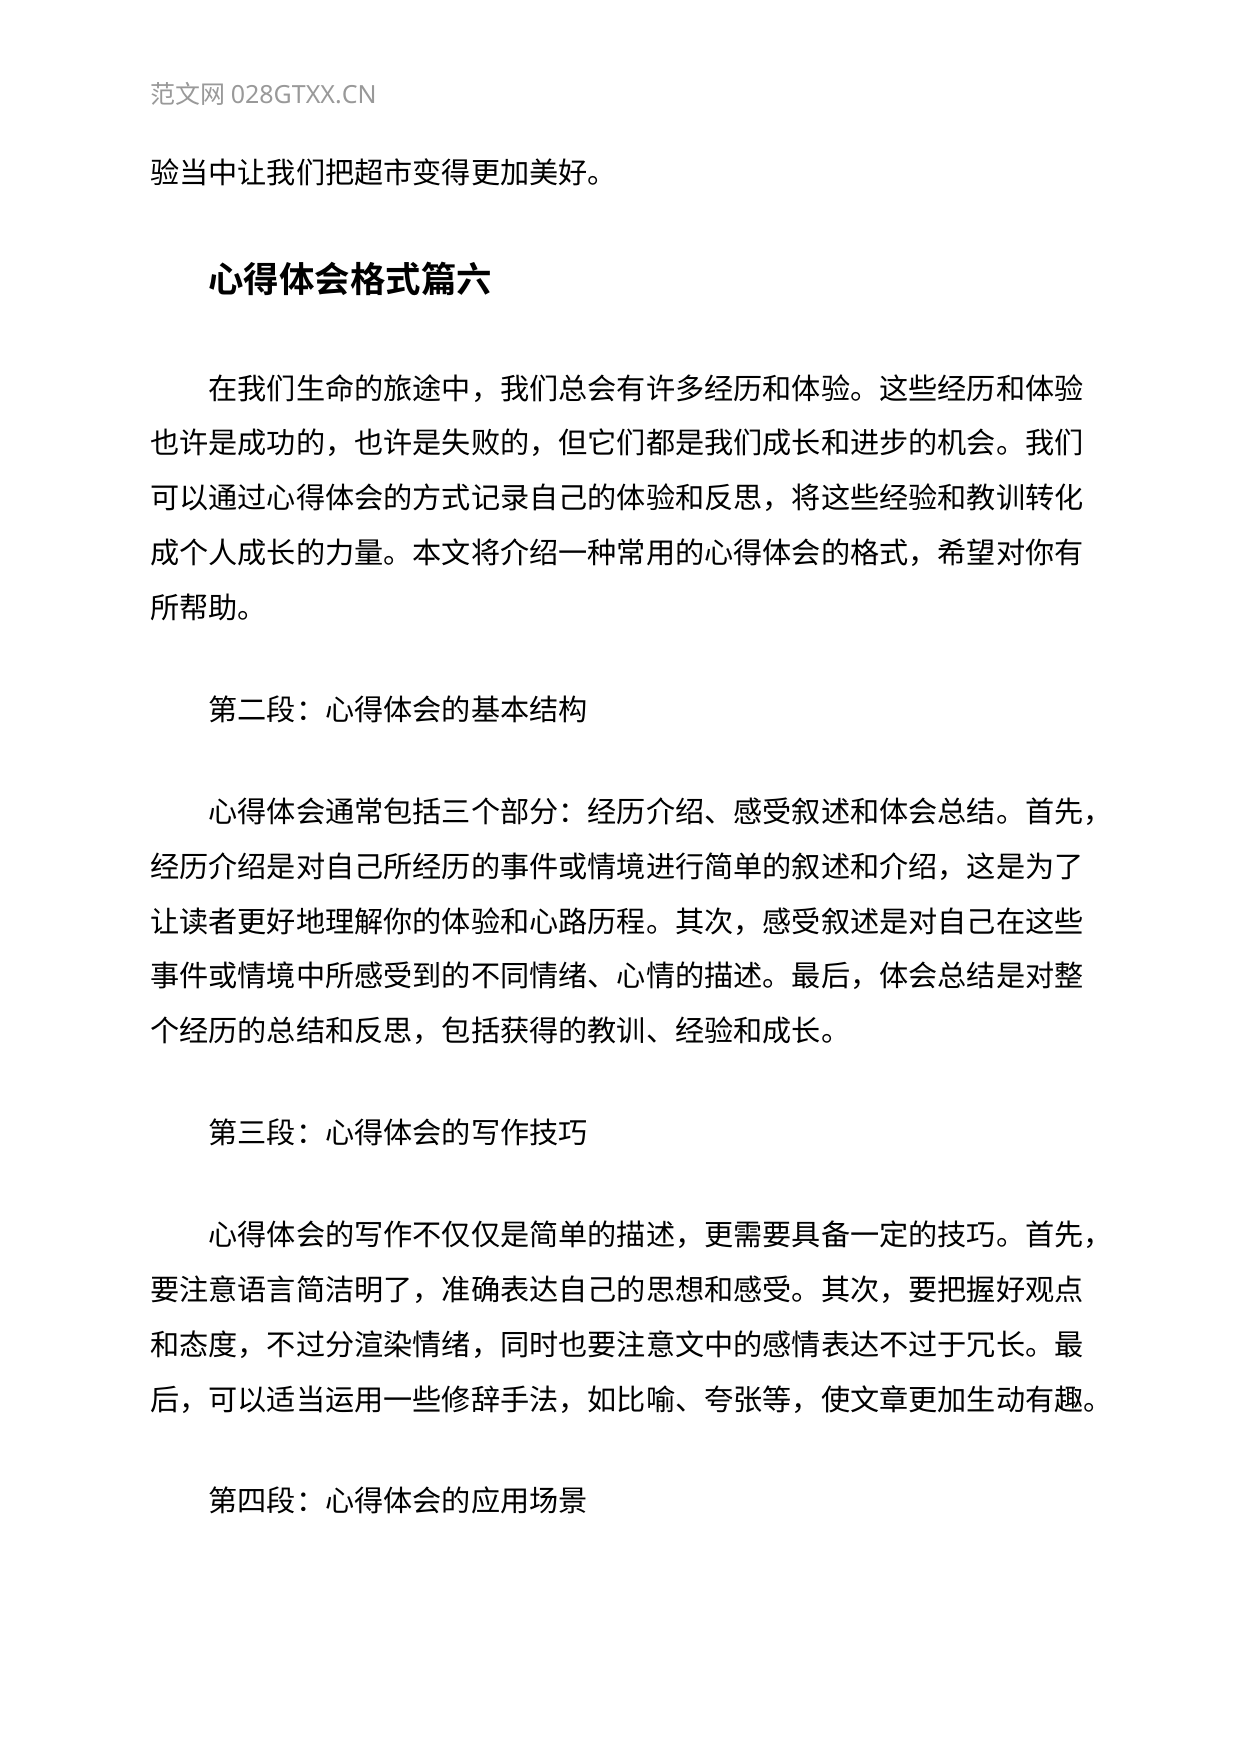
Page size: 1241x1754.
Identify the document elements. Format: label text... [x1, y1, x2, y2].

text 第二段：心得体会的基本结构 [150, 687, 1090, 729]
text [150, 150, 1090, 192]
text 心得体会的写作不仅仅是简单的描述，更需要具备一定的技巧。首先，要注意语言简洁明了，准确表达自己的思想和感受。其次，要把握好观点和态度，不过分渲染情绪，同时也要注意文中的感情表达不过于冗长。最后，可以适当运用一些修辞手法，如比喻、夸张等，使文章更加生动有趣。 [150, 1211, 1090, 1418]
text 第四段：心得体会的应用场景 [150, 1478, 1090, 1520]
text 心得体会通常包括三个部分：经历介绍、感受叙述和体会总结。首先，经历介绍是对自己所经历的事件或情境进行简单的叙述和介绍，这是为了让读者更好地理解你的体验和心路历程。其次，感受叙述是对自己在这些事件或情境中所感受到的不同情绪、心情的描述。最后，体会总结是对整个经历的总结和反思，包括获得的教训、经验和成长。 [150, 788, 1090, 1050]
text 第三段：心得体会的写作技巧 [150, 1110, 1090, 1152]
text 心得体会格式篇六 [150, 252, 1090, 303]
text 在我们生命的旅途中，我们总会有许多经历和体验。这些经历和体验也许是成功的，也许是失败的，但它们都是我们成长和进步的机会。我们可以通过心得体会的方式记录自己的体验和反思，将这些经验和教训转化成个人成长的力量。本文将介绍一种常用的心得体会的格式，希望对你有所帮助。 [150, 365, 1090, 627]
